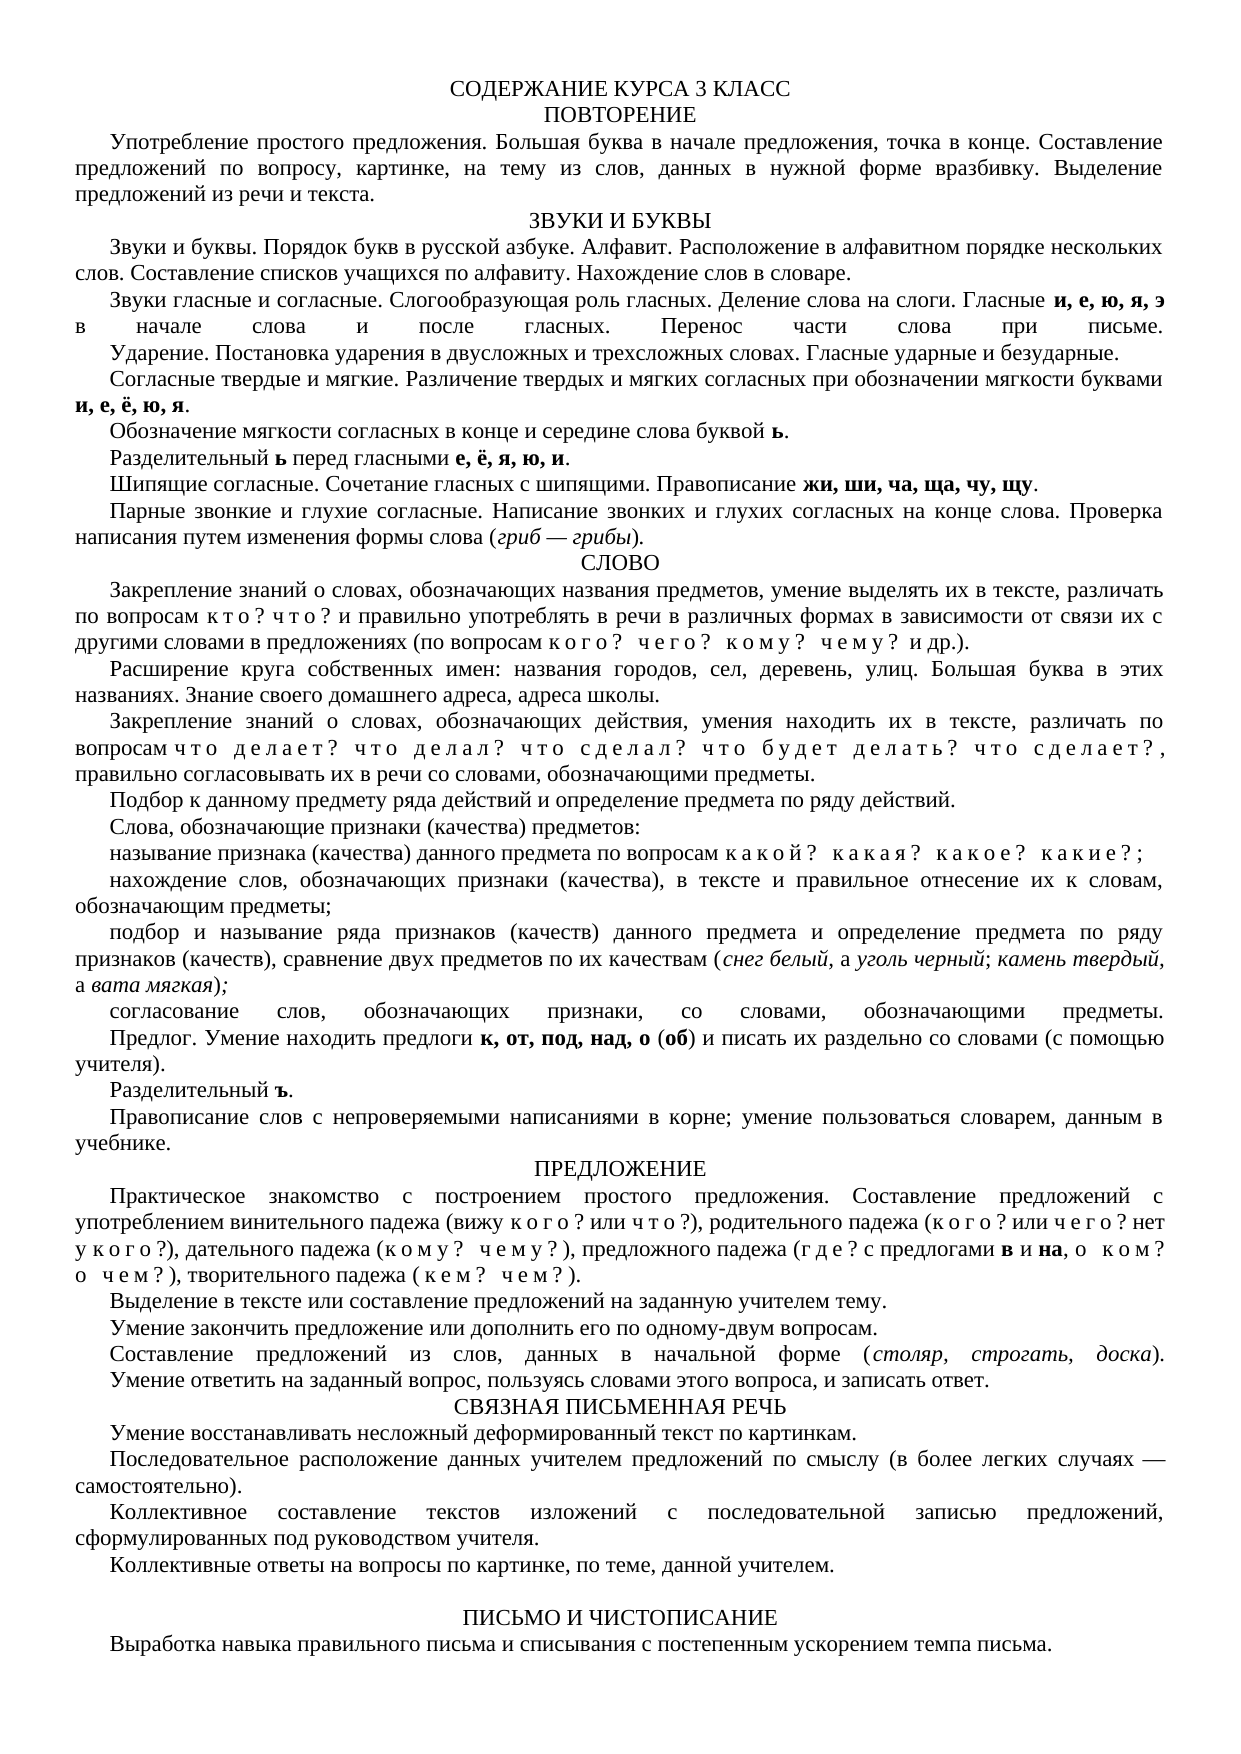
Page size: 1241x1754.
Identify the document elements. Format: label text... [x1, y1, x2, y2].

text Парные звонкие и глухие согласные. Написание звонких и глухих согласных на конце слова. Проверка написания путем изменения формы слова (гриб — грибы). [75, 497, 1165, 549]
text Умение закончить предложение или дополнить его по одному-двум вопросам. [75, 1314, 1165, 1340]
text Практическое знакомство с построением простого предложения. Составление предложений с употреблением винительного падежа (вижу кого? или что?), родительного падежа (кого? или чего? нет у кого?), дательного падежа (кому? чему?), предложного падежа (где? с предлогами в и на, о ком?о чем?), творительного падежа (кем? чем?). [75, 1182, 1165, 1287]
text Коллективное составление текстов изложений с последовательной записью предложений, сформулированных под руководством учителя. [75, 1498, 1165, 1551]
text Слова, обозначающие признаки (качества) предметов: [75, 813, 1165, 839]
text согласование слов, обозначающих признаки, со словами, обозначающими предметы. Предлог. Умение находить предлоги к, от, под, над, о (об) и писать их раздельно со словами (с помощью учителя). [75, 997, 1165, 1076]
text нахождение слов, обозначающих признаки (качества), в тексте и правильное отнесение их к словам, обозначающим предметы; [75, 866, 1165, 918]
text называние признака (качества) данного предмета по вопросам какой? какая? какое? какие?; [75, 839, 1165, 866]
text Разделительный ъ. [75, 1076, 1165, 1103]
text Выработка навыка правильного письма и списывания с постепенным ускорением темпа письма. [75, 1630, 1165, 1656]
text Выделение в тексте или составление предложений на заданную учителем тему. [75, 1287, 1165, 1314]
text Обозначение мягкости согласных в конце и середине слова буквой ь. [75, 418, 1165, 444]
text СВЯЗНАЯ ПИСЬМЕННАЯ РЕЧЬ [75, 1393, 1165, 1419]
text Правописание слов с непроверяемыми написаниями в корне; умение пользоваться словарем, данным в учебнике. [75, 1103, 1165, 1156]
text ЗВУКИ И БУКВЫ [75, 207, 1165, 233]
text Звуки гласные и согласные. Слогообразующая роль гласных. Деление слова на слоги. Гласные и, е, ю, я, э в начале слова и после гласных. Перенос части слова при письме. Ударение. Постановка ударения в двусложных и трехсложных словах. Гласные ударные и безударные. [75, 286, 1165, 365]
text Последовательное расположение данных учителем предложений по смыслу (в более легких случаях — самостоятельно). [75, 1445, 1165, 1498]
text ПОВТОРЕНИЕ [75, 101, 1165, 128]
text Умение восстанавливать несложный деформированный текст по картинкам. [75, 1419, 1165, 1445]
text ПИСЬМО И ЧИСТОПИСАНИЕ [75, 1603, 1165, 1630]
text Звуки и буквы. Порядок букв в русской азбуке. Алфавит. Расположение в алфавитном порядке нескольких слов. Составление списков учащихся по алфавиту. Нахождение слов в словаре. [75, 233, 1165, 286]
text Составление предложений из слов, данных в начальной форме (столяр, строгать, доска). Умение ответить на заданный вопрос, пользуясь словами этого вопроса, и записать ответ. [75, 1340, 1165, 1393]
text подбор и называние ряда признаков (качеств) данного предмета и определение предмета по ряду признаков (качеств), сравнение двух предметов по их качествам (снег белый, а уголь черный; камень твердый, а вата мягкая); [75, 918, 1165, 997]
text Закрепление знаний о словах, обозначающих действия, умения находить их в тексте, различать по вопросам что делает? что делал? что сделал? что будет делать? что сделает?, правильно согласовывать их в речи со словами, обозначающими предметы. [75, 707, 1165, 787]
text Согласные твердые и мягкие. Различение твердых и мягких согласных при обозначении мягкости буквами и, е, ё, ю, я. [75, 365, 1165, 418]
text Коллективные ответы на вопросы по картинке, по теме, данной учителем. [75, 1551, 1165, 1577]
text ПРЕДЛОЖЕНИЕ [75, 1156, 1165, 1182]
text Расширение круга собственных имен: названия городов, сел, деревень, улиц. Большая буква в этих названиях. Знание своего домашнего адреса, адреса школы. [75, 655, 1165, 707]
text СОДЕРЖАНИЕ КУРСА 3 КЛАСС [75, 75, 1165, 101]
text Разделительный ь перед гласными е, ё, я, ю, и. [75, 444, 1165, 470]
text Шипящие согласные. Сочетание гласных с шипящими. Правописание жи, ши, ча, ща, чу, щу. [75, 470, 1165, 497]
text Подбор к данному предмету ряда действий и определение предмета по ряду действий. [75, 787, 1165, 813]
text Закрепление знаний о словах, обозначающих названия предметов, умение выделять их в тексте, различать по вопросам кто? что? и правильно употреблять в речи в различных формах в зависимости от связи их с другими словами в предложениях (по вопросам кого? чего? кому? чему? и др.). [75, 576, 1165, 655]
text Употребление простого предложения. Большая буква в начале предложения, точка в конце. Составление предложений по вопросу, картинке, на тему из слов, данных в нужной форме вразбивку. Выделение предложений из речи и текста. [75, 128, 1165, 207]
text СЛОВО [75, 549, 1165, 576]
